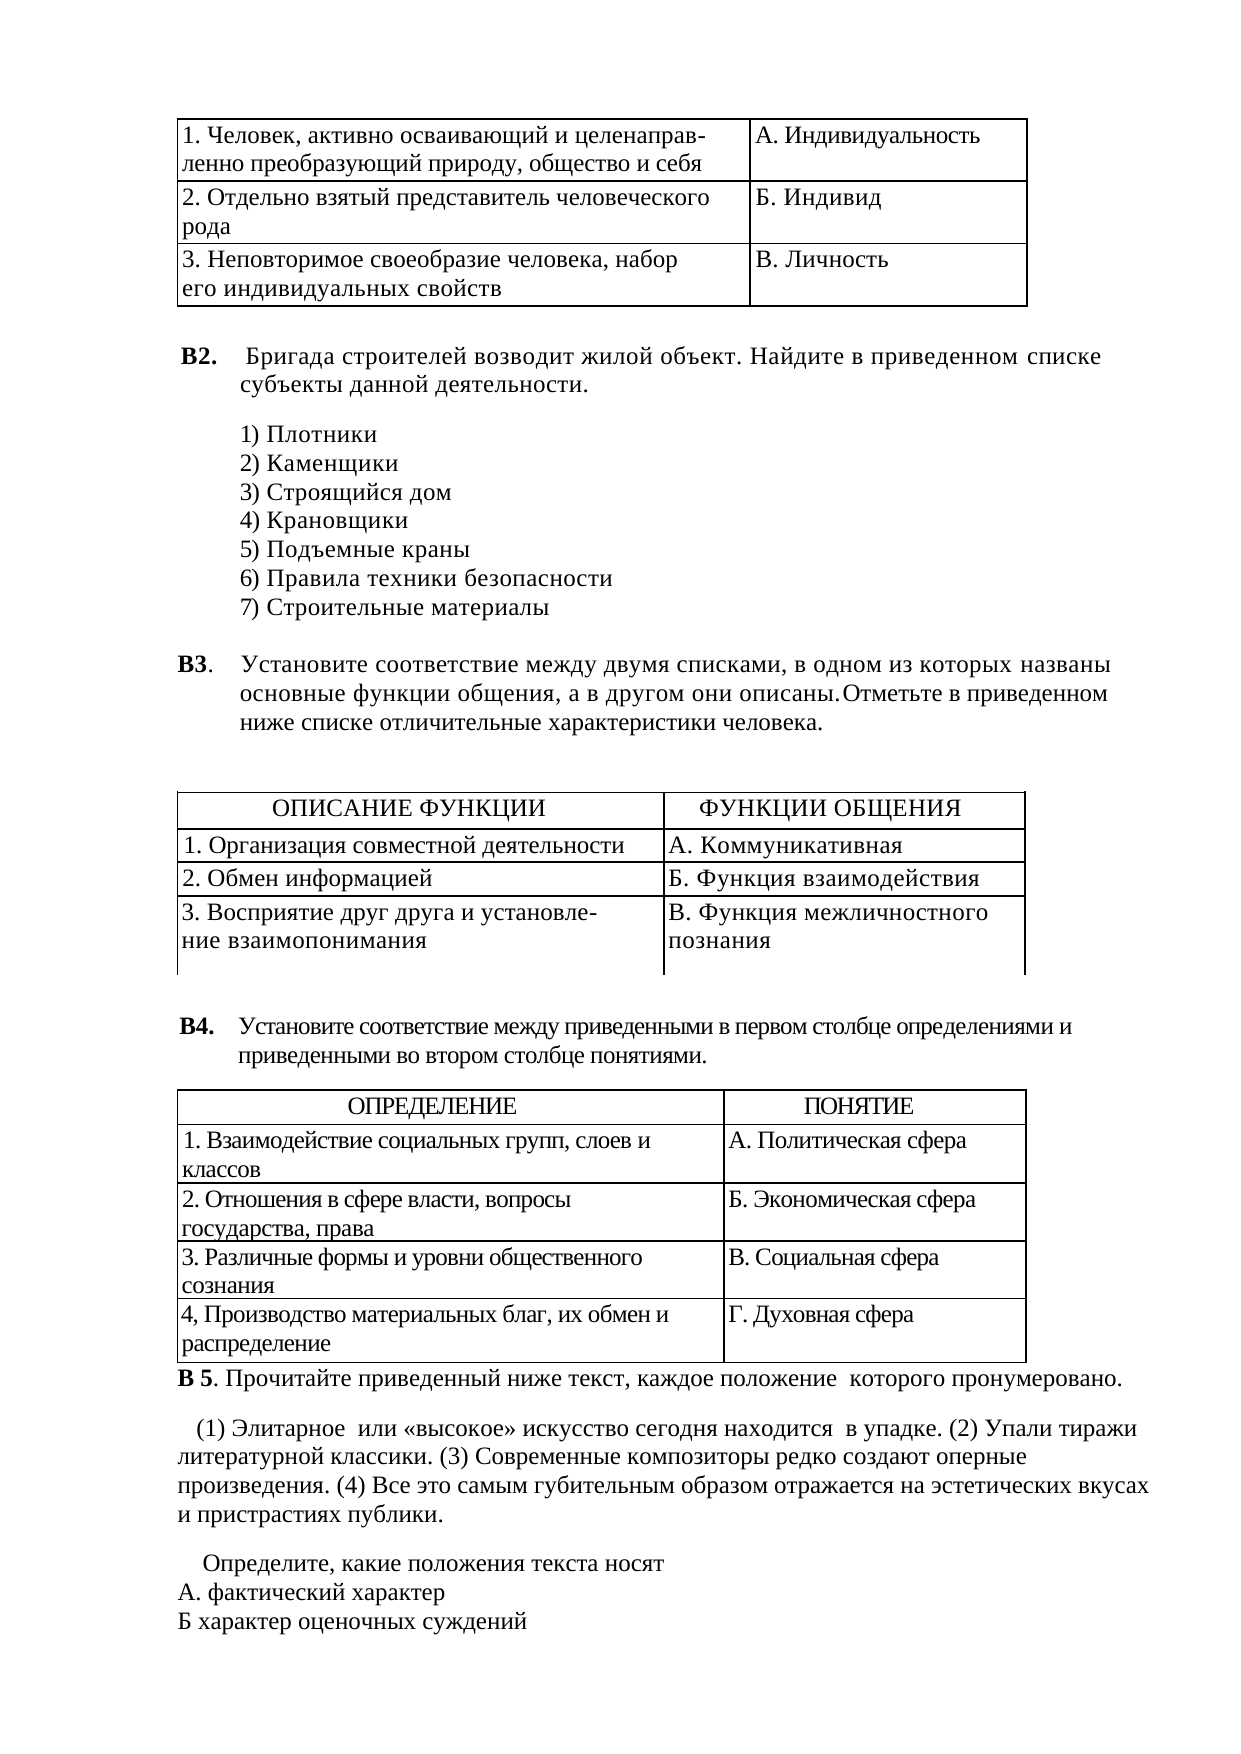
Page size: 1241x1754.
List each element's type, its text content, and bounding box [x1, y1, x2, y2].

list Строящийся дом [239, 477, 1152, 505]
table_cell 1. Организация совместной деятельности [178, 830, 663, 861]
table_cell А. Коммуникативная [665, 830, 1024, 861]
table_cell Б. Экономическая сфера [725, 1184, 1025, 1240]
text Б характер оценочных суждений [177, 1606, 1152, 1635]
table_cell А. Политическая сфера [725, 1125, 1025, 1182]
table_header ОПИСАНИЕ ФУНКЦИИ [178, 793, 663, 828]
text В3. Установите соответствие между двумя списками, в одном из которых названы основные функции общения, а в другом они описаны.Отметьте в приведенном ниже списке отличительные характеристики человека. [177, 649, 1152, 735]
table_cell 2. Обмен информацией [178, 863, 663, 895]
table_cell А. Индивидуальность [751, 120, 1026, 180]
table_cell В. Личность [751, 244, 1026, 305]
table_header ОПРЕДЕЛЕНИЕ [178, 1091, 723, 1124]
table_cell Б. Индивид [751, 182, 1026, 243]
list Строительные материалы [239, 592, 1152, 620]
table_cell 3. Неповторимое своеобразие человека, набор его индивидуальных свойств [178, 244, 749, 305]
table_cell Г. Духовная сфера [725, 1299, 1025, 1361]
table_cell 3. Различные формы и уровни общественного сознания [178, 1242, 723, 1298]
text В4. Установите соответствие между приведенными в первом столбце определениями и приведенными во втором столбце понятиями. [179, 1011, 1152, 1068]
list Плотники [239, 419, 1152, 448]
list Подъемные краны [239, 534, 1152, 563]
list Каменщики [239, 448, 1152, 477]
table_cell 4, Производство материальных благ, их обмен и распределение [178, 1299, 723, 1361]
text В 5. Прочитайте приведенный ниже текст, каждое положение которого пронумеровано. [177, 1363, 1152, 1392]
table_cell 1. Взаимодействие социальных групп, слоев и классов [178, 1125, 723, 1182]
list Крановщики [239, 505, 1152, 534]
text А. фактический характер [177, 1577, 1152, 1606]
list Правила техники безопасности [239, 563, 1152, 592]
table_cell В. Функция межличностного познания [665, 897, 1024, 975]
table_header ПОНЯТИЕ [725, 1091, 1025, 1124]
table_cell 2. Отношения в сфере власти, вопросы государства, права [178, 1184, 723, 1240]
text В2. Бригада строителей возводит жилой объект. Найдите в приведенном списке субъекты данной деятельности. [181, 341, 1152, 398]
table_cell 2. Отдельно взятый представитель человеческого рода [178, 182, 749, 243]
table_cell 3. Восприятие друг друга и установление взаимопонимания [178, 897, 663, 975]
table_header ФУНКЦИИ ОБЩЕНИЯ [665, 793, 1024, 828]
table_cell В. Социальная сфера [725, 1242, 1025, 1298]
table_cell 1. Человек, активно осваивающий и целенаправленно преобразующий природу, общество и себя [178, 120, 749, 180]
table_cell Б. Функция взаимодействия [665, 863, 1024, 895]
text (1) Элитарное или «высокое» искусство сегодня находится в упадке. (2) Упали тиражи литературной классики. (3) Современные композиторы редко создают оперные произведения. (4) Все это самым губительным образом отражается на эстетических вкусах и пристрастиях публики. [177, 1413, 1152, 1528]
text Определите, какие положения текста носят [177, 1548, 1152, 1577]
